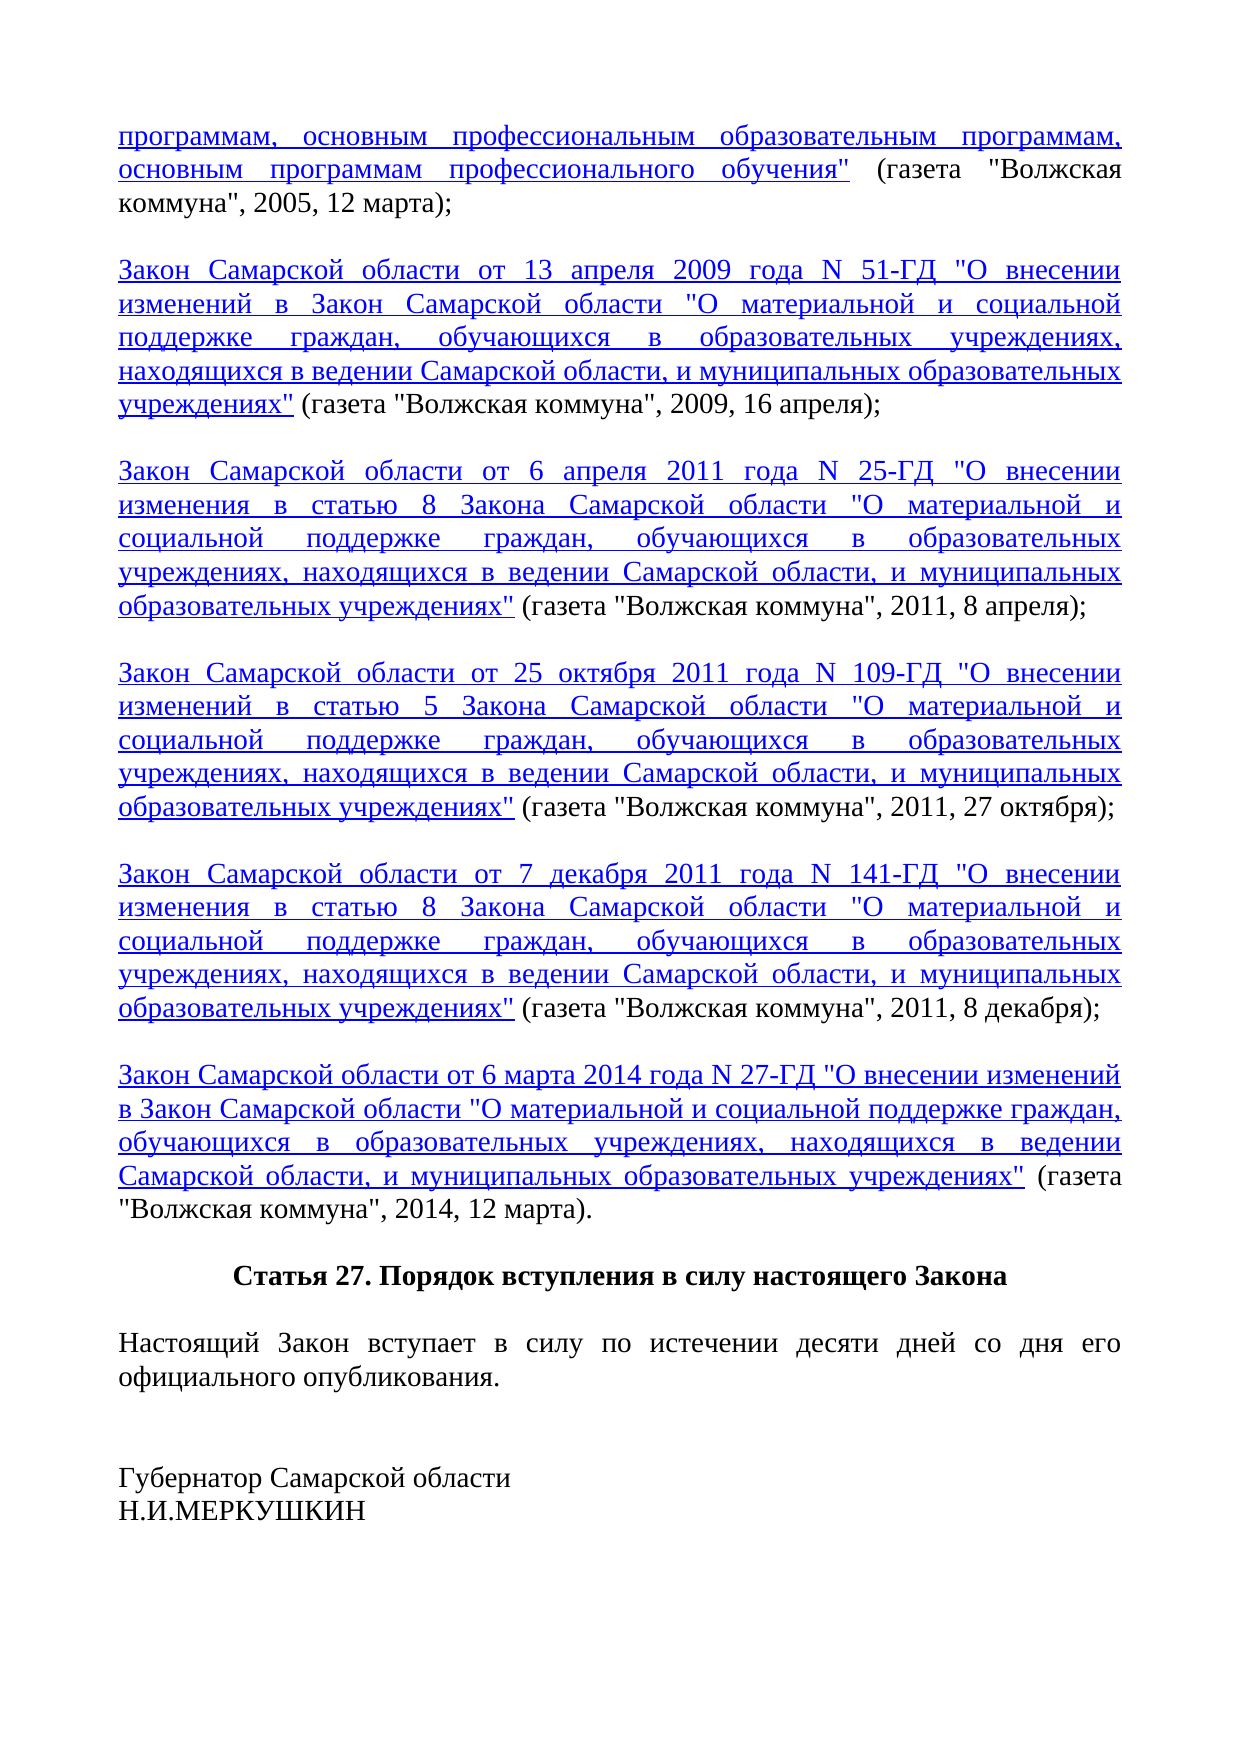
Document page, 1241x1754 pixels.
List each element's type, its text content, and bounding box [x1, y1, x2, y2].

text Н.И.МЕРКУШКИН [118, 1493, 1122, 1527]
text Губернатор Самарской области [118, 1393, 1122, 1493]
text Закон Самарской области от 7 декабря 2011 года N 141-ГД "О внесении изменения в статью 8 Закона Самарской области "О материальной и социальной поддержке граждан, обучающихся в образовательных учреждениях, находящихся в ведении Самарской области, и муниципальных образовательных учреждениях" (газета "Волжская коммуна", 2011, 8 декабря); [118, 822, 1122, 919]
text Закон Самарской области от 7 декабря 2011 года N 141-ГД "О внесении изменения в статью 8 Закона Самарской области "О материальной и социальной поддержке граждан, обучающихся в образовательных учреждениях, находящихся в ведении Самарской области, и муниципальных образовательных учреждениях" (газета "Волжская коммуна", 2011, 8 декабря); [118, 987, 1122, 1024]
text Закон Самарской области от 6 апреля 2011 года N 25-ГД "О внесении изменения в статью 8 Закона Самарской области "О материальной и социальной поддержке граждан, обучающихся в образовательных учреждениях, находящихся в ведении Самарской области, и муниципальных образовательных учреждениях" (газета "Волжская коммуна", 2011, 8 апреля); [118, 484, 1122, 516]
text Закон Самарской области от 6 апреля 2011 года N 25-ГД "О внесении изменения в статью 8 Закона Самарской области "О материальной и социальной поддержке граждан, обучающихся в образовательных учреждениях, находящихся в ведении Самарской области, и муниципальных образовательных учреждениях" (газета "Волжская коммуна", 2011, 8 апреля); [118, 420, 1122, 483]
text Закон Самарской области от 13 апреля 2009 года N 51-ГД "О внесении изменений в Закон Самарской области "О материальной и социальной поддержке граждан, обучающихся в образовательных учреждениях, находящихся в ведении Самарской области, и муниципальных образовательных учреждениях" (газета "Волжская коммуна", 2009, 16 апреля); [118, 219, 1122, 315]
text Закон Самарской области от 25 октября 2011 года N 109-ГД "О внесении изменений в статью 5 Закона Самарской области "О материальной и социальной поддержке граждан, обучающихся в образовательных учреждениях, находящихся в ведении Самарской области, и муниципальных образовательных учреждениях" (газета "Волжская коммуна", 2011, 27 октября); [118, 719, 1122, 751]
text Закон Самарской области от 13 апреля 2009 года N 51-ГД "О внесении изменений в Закон Самарской области "О материальной и социальной поддержке граждан, обучающихся в образовательных учреждениях, находящихся в ведении Самарской области, и муниципальных образовательных учреждениях" (газета "Волжская коммуна", 2009, 16 апреля); [118, 316, 1122, 348]
text Настоящий Закон вступает в силу по истечении десяти дней со дня его официального опубликования. [118, 1292, 1122, 1393]
text Закон Самарской области от 6 апреля 2011 года N 25-ГД "О внесении изменения в статью 8 Закона Самарской области "О материальной и социальной поддержке граждан, обучающихся в образовательных учреждениях, находящихся в ведении Самарской области, и муниципальных образовательных учреждениях" (газета "Волжская коммуна", 2011, 8 апреля); [118, 585, 1122, 621]
text Закон Самарской области от 6 апреля 2011 года N 25-ГД "О внесении изменения в статью 8 Закона Самарской области "О материальной и социальной поддержке граждан, обучающихся в образовательных учреждениях, находящихся в ведении Самарской области, и муниципальных образовательных учреждениях" (газета "Волжская коммуна", 2011, 8 апреля); [118, 518, 1122, 550]
text Закон Самарской области от 25 октября 2011 года N 109-ГД "О внесении изменений в статью 5 Закона Самарской области "О материальной и социальной поддержке граждан, обучающихся в образовательных учреждениях, находящихся в ведении Самарской области, и муниципальных образовательных учреждениях" (газета "Волжская коммуна", 2011, 27 октября); [118, 786, 1122, 822]
text Закон Самарской области от 6 марта 2014 года N 27-ГД "О внесении изменений в Закон Самарской области "О материальной и социальной поддержке граждан, обучающихся в образовательных учреждениях, находящихся в ведении Самарской области, и муниципальных образовательных учреждениях" (газета "Волжская коммуна", 2014, 12 марта). [118, 1121, 1122, 1153]
text Закон Самарской области от 25 октября 2011 года N 109-ГД "О внесении изменений в статью 5 Закона Самарской области "О материальной и социальной поддержке граждан, обучающихся в образовательных учреждениях, находящихся в ведении Самарской области, и муниципальных образовательных учреждениях" (газета "Волжская коммуна", 2011, 27 октября); [118, 685, 1122, 717]
text Статья 27. Порядок вступления в силу настоящего Закона [118, 1258, 1122, 1292]
text Закон Самарской области от 13 апреля 2009 года N 51-ГД "О внесении изменений в Закон Самарской области "О материальной и социальной поддержке граждан, обучающихся в образовательных учреждениях, находящихся в ведении Самарской области, и муниципальных образовательных учреждениях" (газета "Волжская коммуна", 2009, 16 апреля); [118, 384, 1122, 420]
text Закон Самарской области от 25 октября 2011 года N 109-ГД "О внесении изменений в статью 5 Закона Самарской области "О материальной и социальной поддержке граждан, обучающихся в образовательных учреждениях, находящихся в ведении Самарской области, и муниципальных образовательных учреждениях" (газета "Волжская коммуна", 2011, 27 октября); [118, 753, 1122, 784]
text Закон Самарской области от 6 марта 2014 года N 27-ГД "О внесении изменений в Закон Самарской области "О материальной и социальной поддержке граждан, обучающихся в образовательных учреждениях, находящихся в ведении Самарской области, и муниципальных образовательных учреждениях" (газета "Волжская коммуна", 2014, 12 марта). [118, 1155, 1122, 1225]
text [118, 118, 1122, 147]
text Закон Самарской области от 6 апреля 2011 года N 25-ГД "О внесении изменения в статью 8 Закона Самарской области "О материальной и социальной поддержке граждан, обучающихся в образовательных учреждениях, находящихся в ведении Самарской области, и муниципальных образовательных учреждениях" (газета "Волжская коммуна", 2011, 8 апреля); [118, 551, 1122, 583]
text Закон Самарской области от 6 марта 2014 года N 27-ГД "О внесении изменений в Закон Самарской области "О материальной и социальной поддержке граждан, обучающихся в образовательных учреждениях, находящихся в ведении Самарской области, и муниципальных образовательных учреждениях" (газета "Волжская коммуна", 2014, 12 марта). [118, 1024, 1122, 1120]
text Закон Самарской области от 7 декабря 2011 года N 141-ГД "О внесении изменения в статью 8 Закона Самарской области "О материальной и социальной поддержке граждан, обучающихся в образовательных учреждениях, находящихся в ведении Самарской области, и муниципальных образовательных учреждениях" (газета "Волжская коммуна", 2011, 8 декабря); [118, 954, 1122, 986]
text Закон Самарской области от 13 апреля 2009 года N 51-ГД "О внесении изменений в Закон Самарской области "О материальной и социальной поддержке граждан, обучающихся в образовательных учреждениях, находящихся в ведении Самарской области, и муниципальных образовательных учреждениях" (газета "Волжская коммуна", 2009, 16 апреля); [118, 350, 1122, 382]
text Закон Самарской области от 25 октября 2011 года N 109-ГД "О внесении изменений в статью 5 Закона Самарской области "О материальной и социальной поддержке граждан, обучающихся в образовательных учреждениях, находящихся в ведении Самарской области, и муниципальных образовательных учреждениях" (газета "Волжская коммуна", 2011, 27 октября); [118, 621, 1122, 684]
text Закон Самарской области от 7 декабря 2011 года N 141-ГД "О внесении изменения в статью 8 Закона Самарской области "О материальной и социальной поддержке граждан, обучающихся в образовательных учреждениях, находящихся в ведении Самарской области, и муниципальных образовательных учреждениях" (газета "Волжская коммуна", 2011, 8 декабря); [118, 920, 1122, 952]
